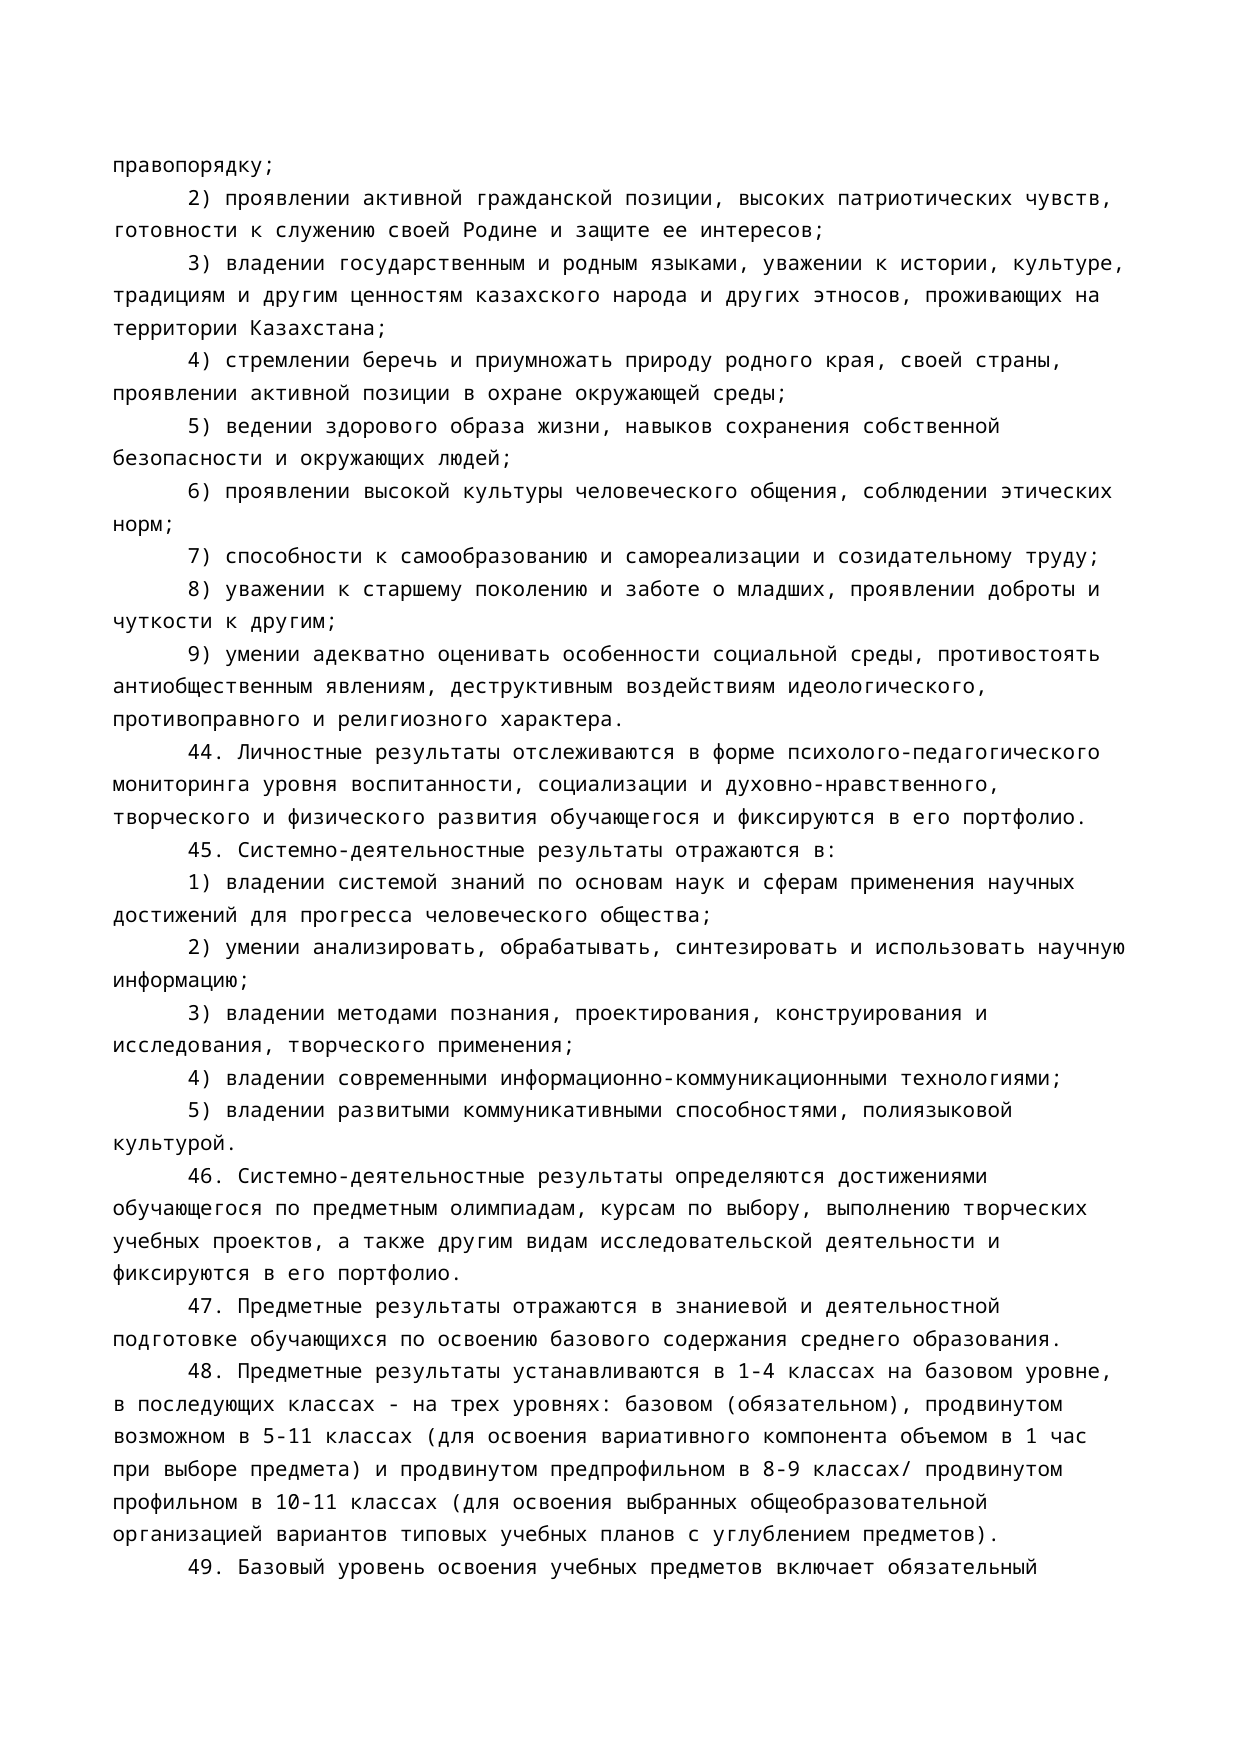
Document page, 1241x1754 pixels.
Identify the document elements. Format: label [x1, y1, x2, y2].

text [112, 150, 1128, 1580]
